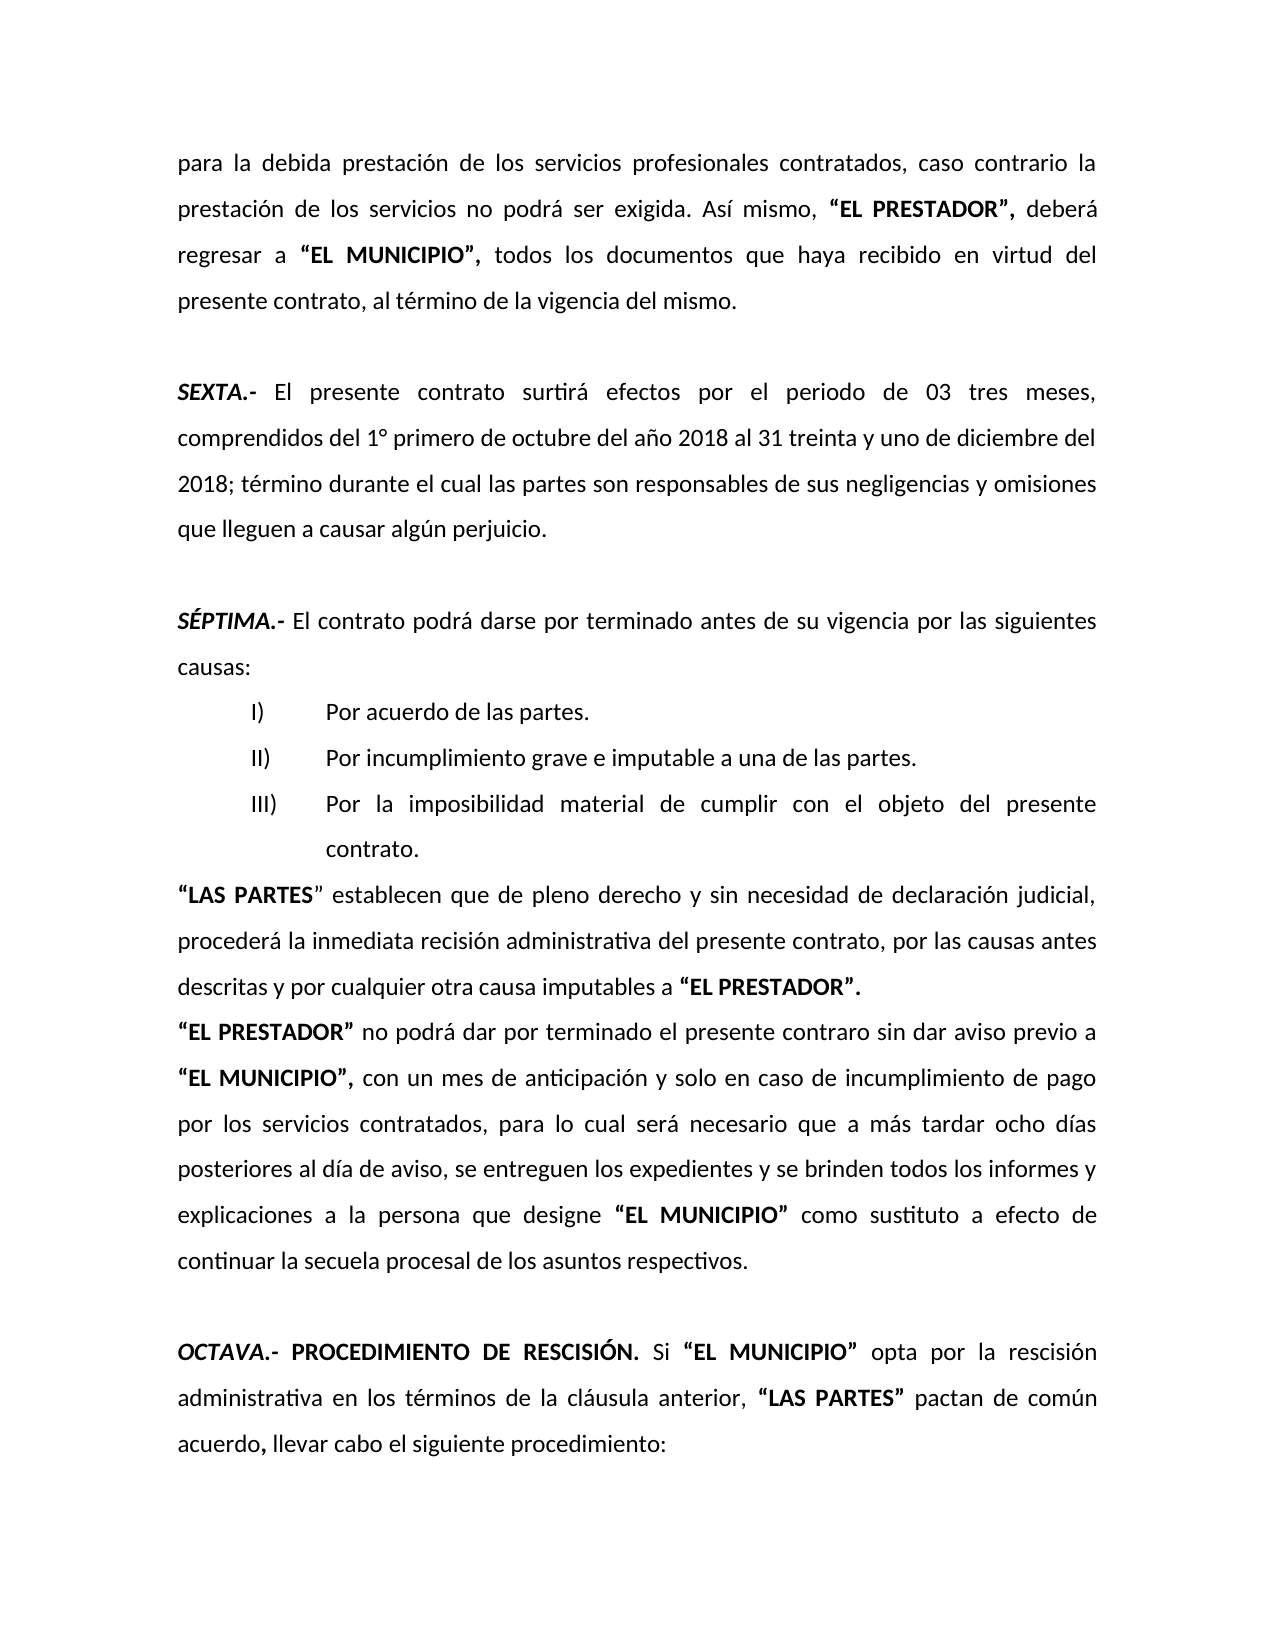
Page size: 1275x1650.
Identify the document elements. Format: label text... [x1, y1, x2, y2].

text SEXTA.- El presente contrato surtirá efectos por el periodo de 03 tres meses, comprendidos del 1° primero de octubre del año 2018 al 31 treinta y uno de diciembre del 2018; término durante el cual las partes son responsables de sus negligencias y omisiones que lleguen a causar algún perjuicio. [177, 376, 1098, 544]
list Por la imposibilidad material de cumplir con el objeto del presente contrato. [251, 788, 1098, 864]
text OCTAVA.- PROCEDIMIENTO DE RESCISIÓN. Si “EL MUNICIPIO” opta por la rescisión administrativa en los términos de la cláusula anterior, “LAS PARTES” pactan de común acuerdo, llevar cabo el siguiente procedimiento: [177, 1337, 1098, 1458]
text SÉPTIMA.- El contrato podrá darse por terminado antes de su vigencia por las siguientes causas: [177, 605, 1098, 681]
list Por acuerdo de las partes. [251, 696, 1098, 727]
text “EL PRESTADOR” no podrá dar por terminado el presente contraro sin dar aviso previo a “EL MUNICIPIO”, con un mes de anticipación y solo en caso de incumplimiento de pago por los servicios contratados, para lo cual será necesario que a más tardar ocho días posteriores al día de aviso, se entreguen los expedientes y se brinden todos los informes y explicaciones a la persona que designe “EL MUNICIPIO” como sustituto a efecto de continuar la secuela procesal de los asuntos respectivos. [177, 1016, 1098, 1276]
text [177, 148, 1098, 315]
text “LAS PARTES” establecen que de pleno derecho y sin necesidad de declaración judicial, procederá la inmediata recisión administrativa del presente contrato, por las causas antes descritas y por cualquier otra causa imputables a “EL PRESTADOR”. [177, 879, 1098, 1001]
list Por incumplimiento grave e imputable a una de las partes. [251, 742, 1098, 773]
